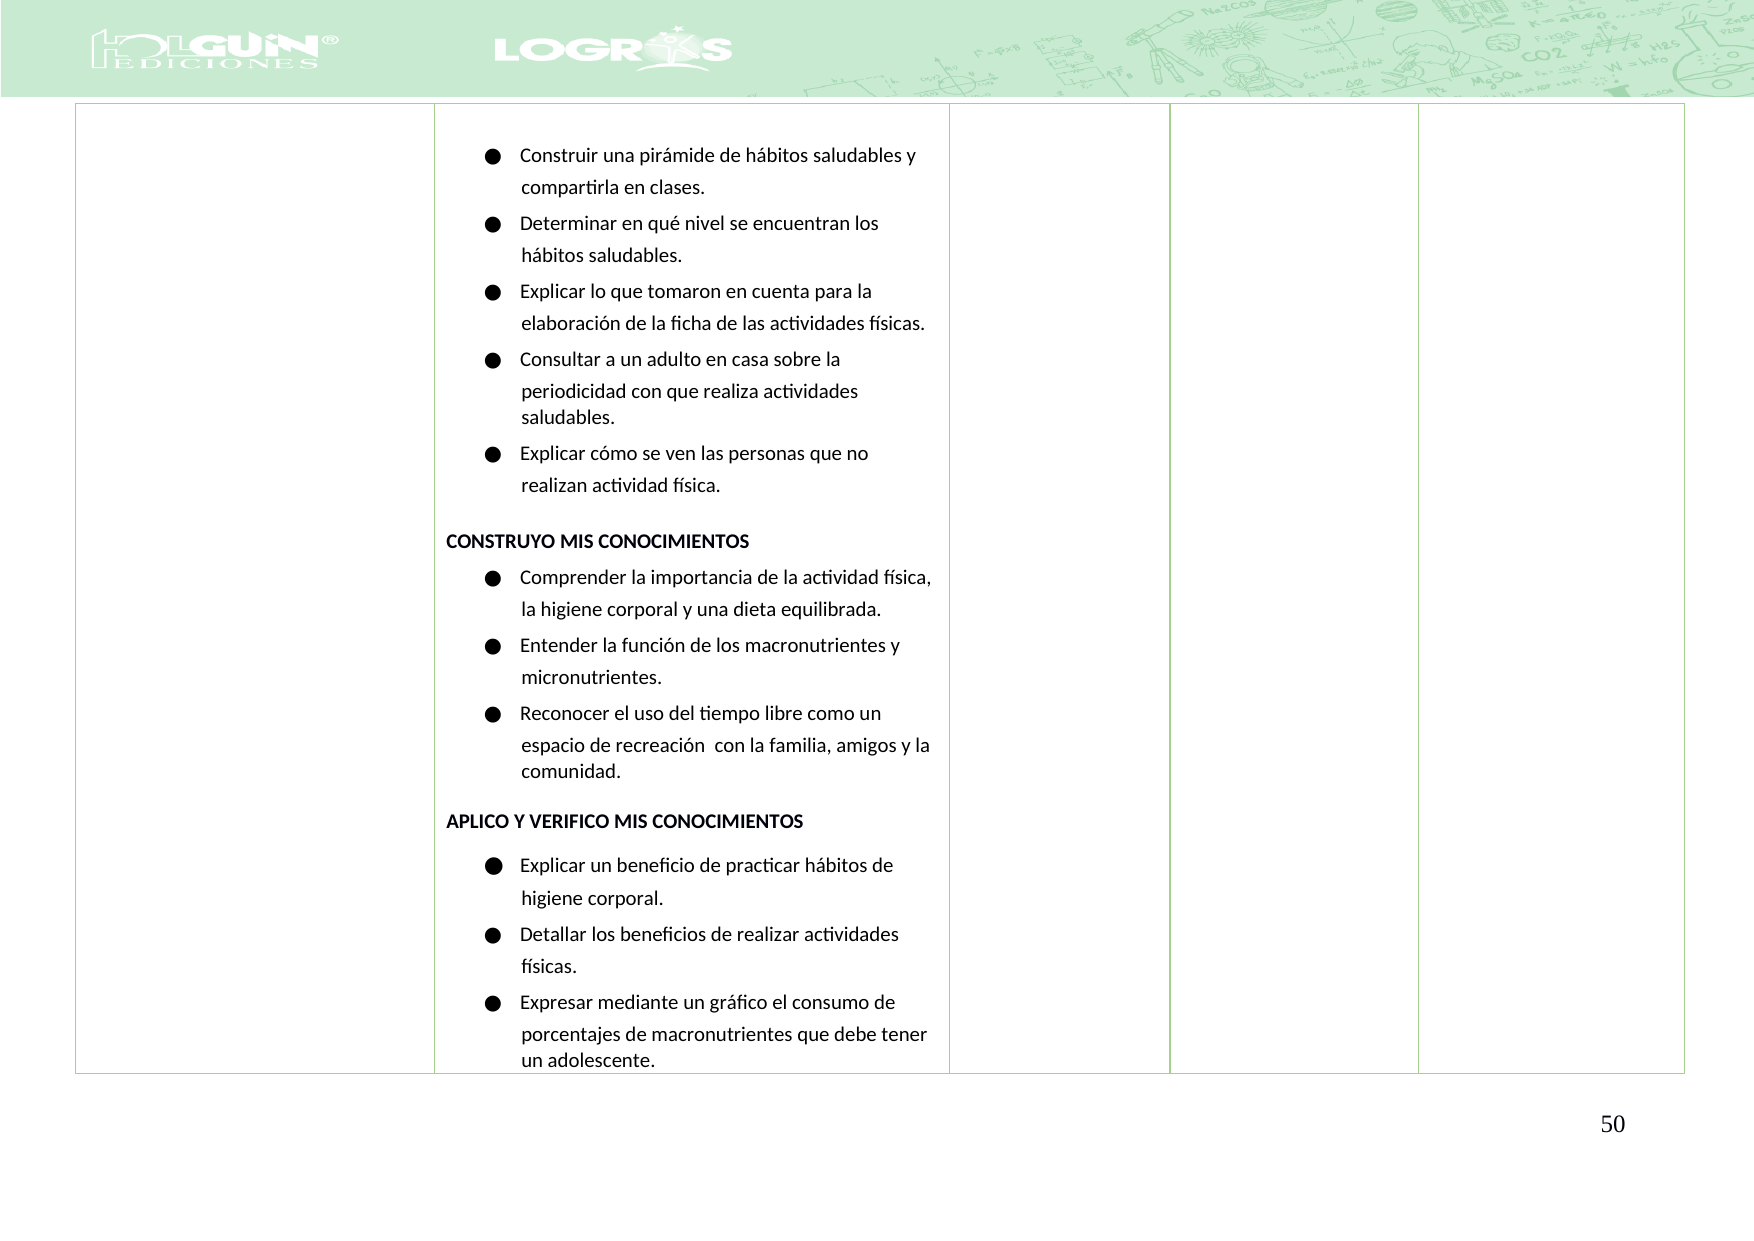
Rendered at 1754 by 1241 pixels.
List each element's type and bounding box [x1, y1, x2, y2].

table_cell [1171, 104, 1418, 1072]
table_cell [1419, 104, 1684, 1072]
table_cell [435, 104, 949, 1072]
picture [0, 0, 1754, 97]
table_cell [950, 104, 1169, 1072]
table_cell [76, 104, 434, 1072]
